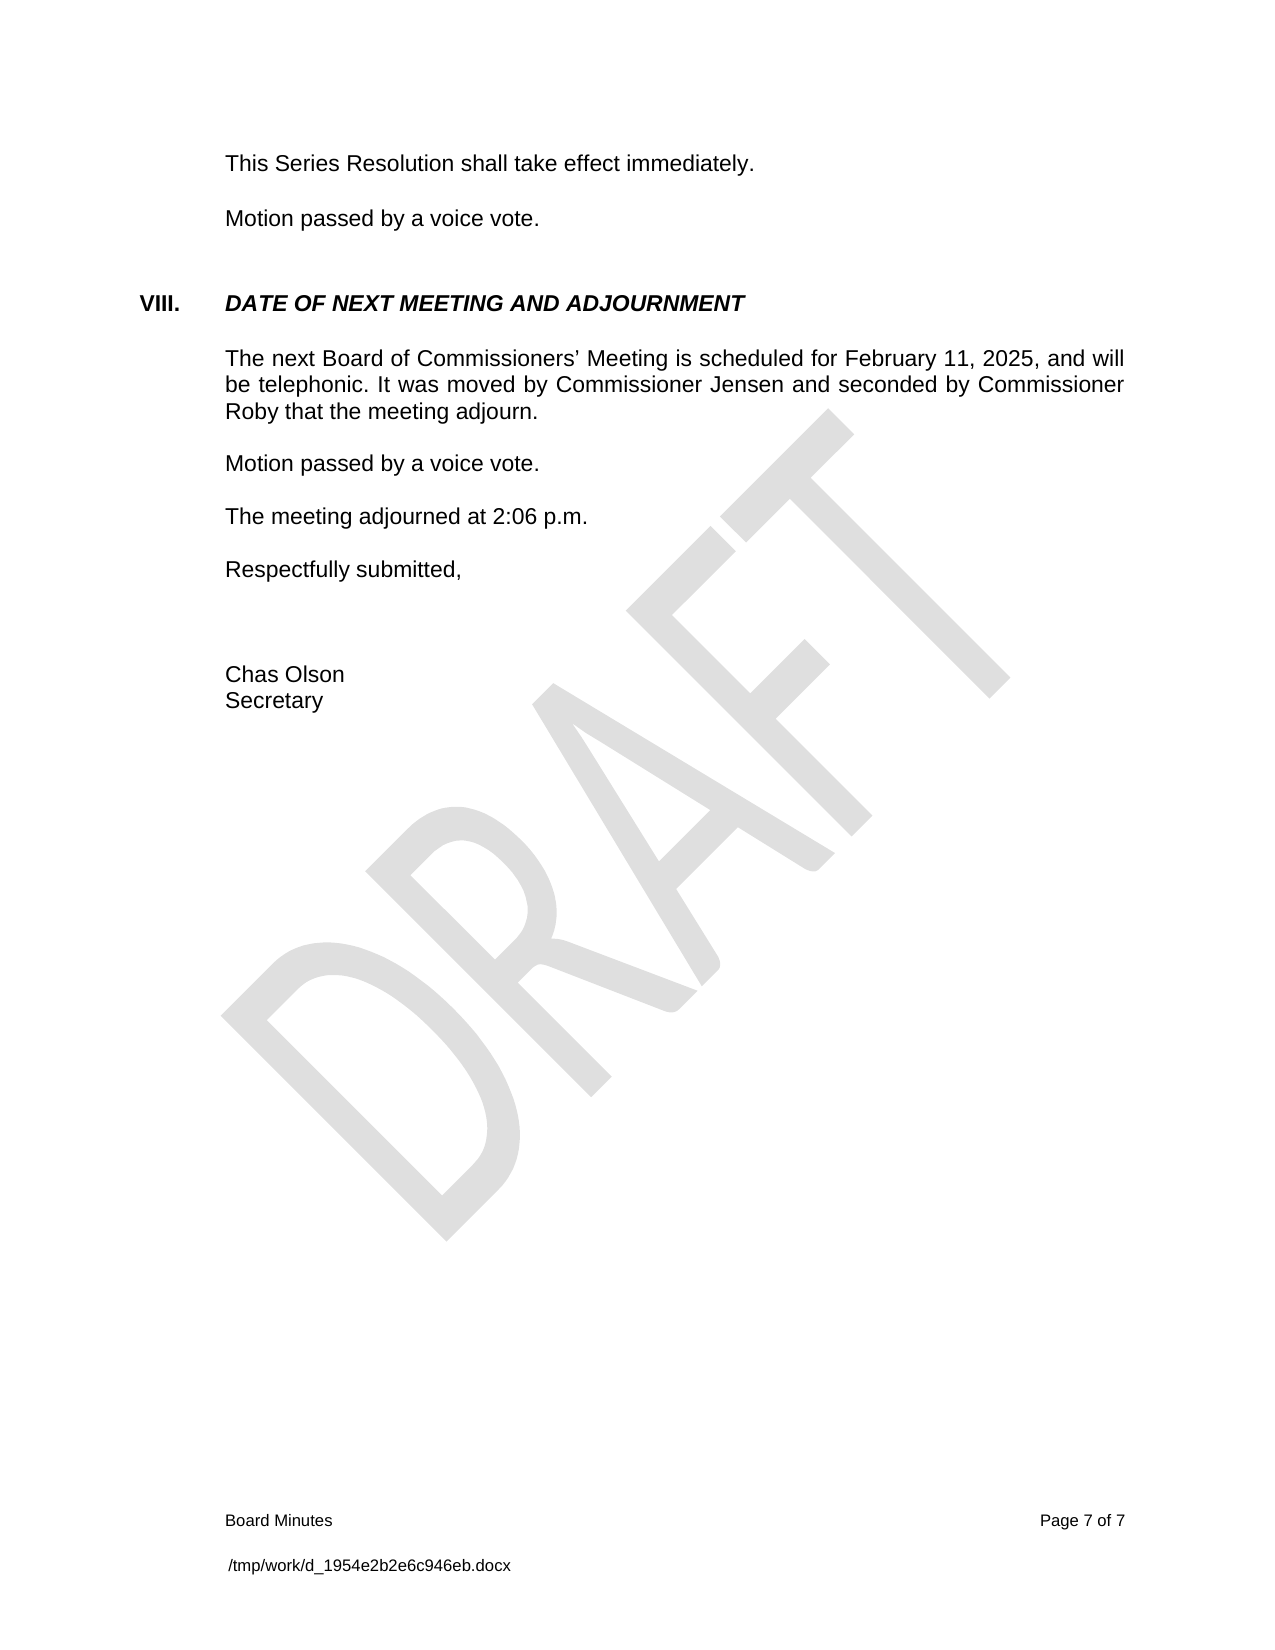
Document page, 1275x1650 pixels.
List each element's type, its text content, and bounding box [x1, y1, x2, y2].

text Motion passed by a voice vote. [150, 450, 1125, 477]
text The next Board of Commissioners’ Meeting is scheduled for February 11, 2025, and will be telephonic. It was moved by Commissioner Jensen and seconded by Commissioner Roby that the meeting adjourn. [225, 345, 1125, 424]
text The meeting adjourned at 2:06 p.m. [150, 503, 1125, 529]
subtitle DATE OF NEXT MEETING AND ADJOURNMENT [150, 290, 1125, 316]
text Chas Olson [150, 661, 1125, 687]
text Secretary [150, 687, 1125, 714]
text Motion passed by a voice vote. [150, 205, 1125, 231]
text This Series Resolution shall take effect immediately. [150, 150, 1125, 176]
text Respectfully submitted, [150, 556, 1125, 582]
